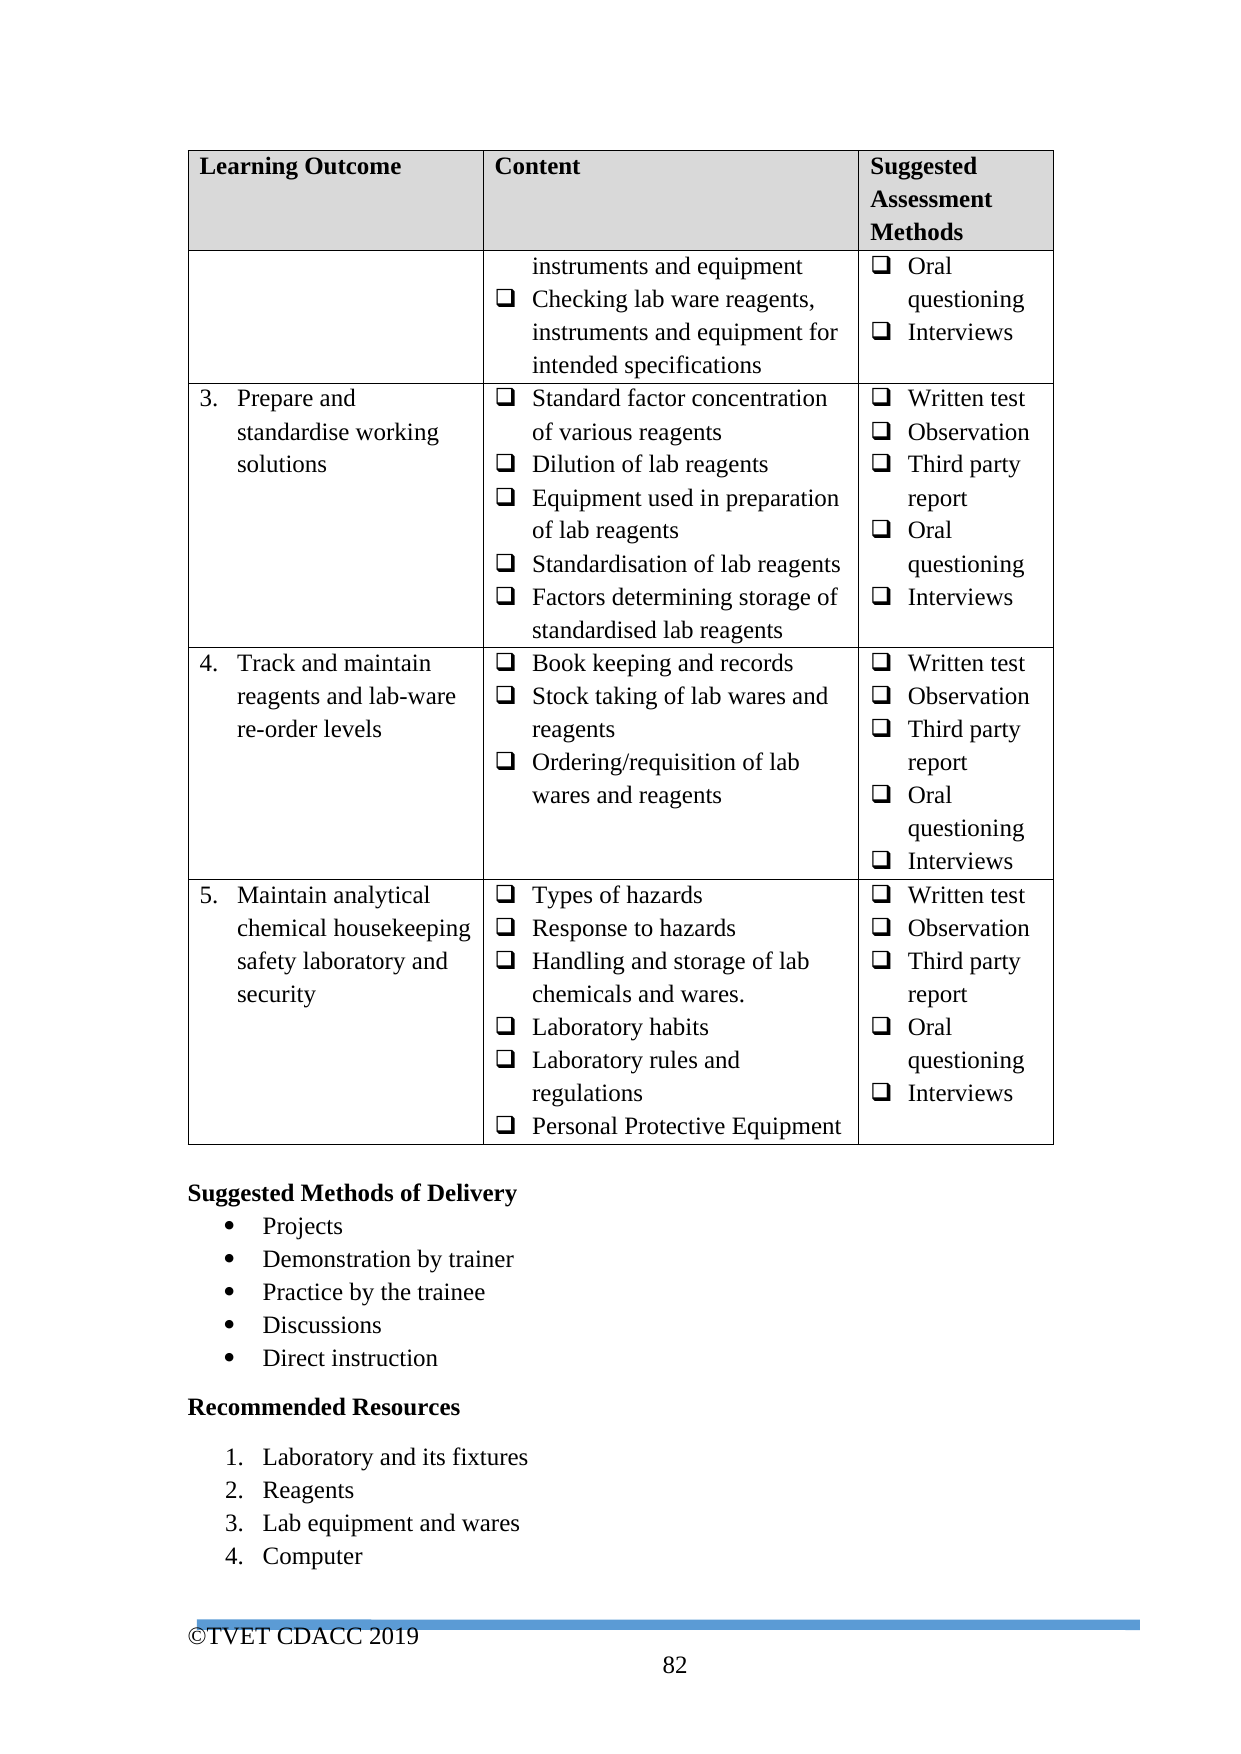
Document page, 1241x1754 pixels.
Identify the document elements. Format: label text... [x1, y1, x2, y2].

list Practice by the trainee [225, 1277, 1053, 1306]
table_cell Standard factor concentration of various reagents Dilution of lab reagents Equipment used in preparation of lab reagents Standardisation of lab reagents Factors determining storage of standardised lab reagents [484, 384, 858, 647]
table_cell Prepare and standardise working solutions [189, 384, 483, 647]
list Projects [225, 1211, 1053, 1239]
list Laboratory and its fixtures [225, 1442, 1053, 1471]
list Discussions [225, 1310, 1053, 1338]
list Reagents [225, 1475, 1053, 1504]
table_cell Types of hazards Response to hazards Handling and storage of lab chemicals and wares. Laboratory habits Laboratory rules and regulations Personal Protective Equipment [484, 880, 858, 1144]
table_cell Written test Observation Third party report Oral questioning Interviews [859, 648, 1053, 879]
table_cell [189, 251, 483, 382]
list Direct instruction [225, 1343, 1053, 1372]
list Computer [225, 1541, 1053, 1570]
list Lab equipment and wares [225, 1508, 1053, 1537]
table_cell Written test Observation Third party report Oral questioning Interviews [859, 384, 1053, 647]
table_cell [859, 251, 1053, 382]
table_header Content [484, 151, 858, 250]
table_cell Book keeping and records Stock taking of lab wares and reagents Ordering/requisition of lab wares and reagents [484, 648, 858, 879]
list Demonstration by trainer [225, 1244, 1053, 1272]
table_cell Written test Observation Third party report Oral questioning Interviews [859, 880, 1053, 1144]
table_cell Maintain analytical chemical housekeeping safety laboratory and security [189, 880, 483, 1144]
table_header Suggested Assessment Methods [859, 151, 1053, 250]
table_header Learning Outcome [189, 151, 483, 250]
table_cell Track and maintain reagents and lab-ware re-order levels [189, 648, 483, 879]
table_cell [484, 251, 858, 382]
text Suggested Methods of Delivery [187, 1178, 1053, 1206]
text Recommended Resources [187, 1392, 1053, 1421]
